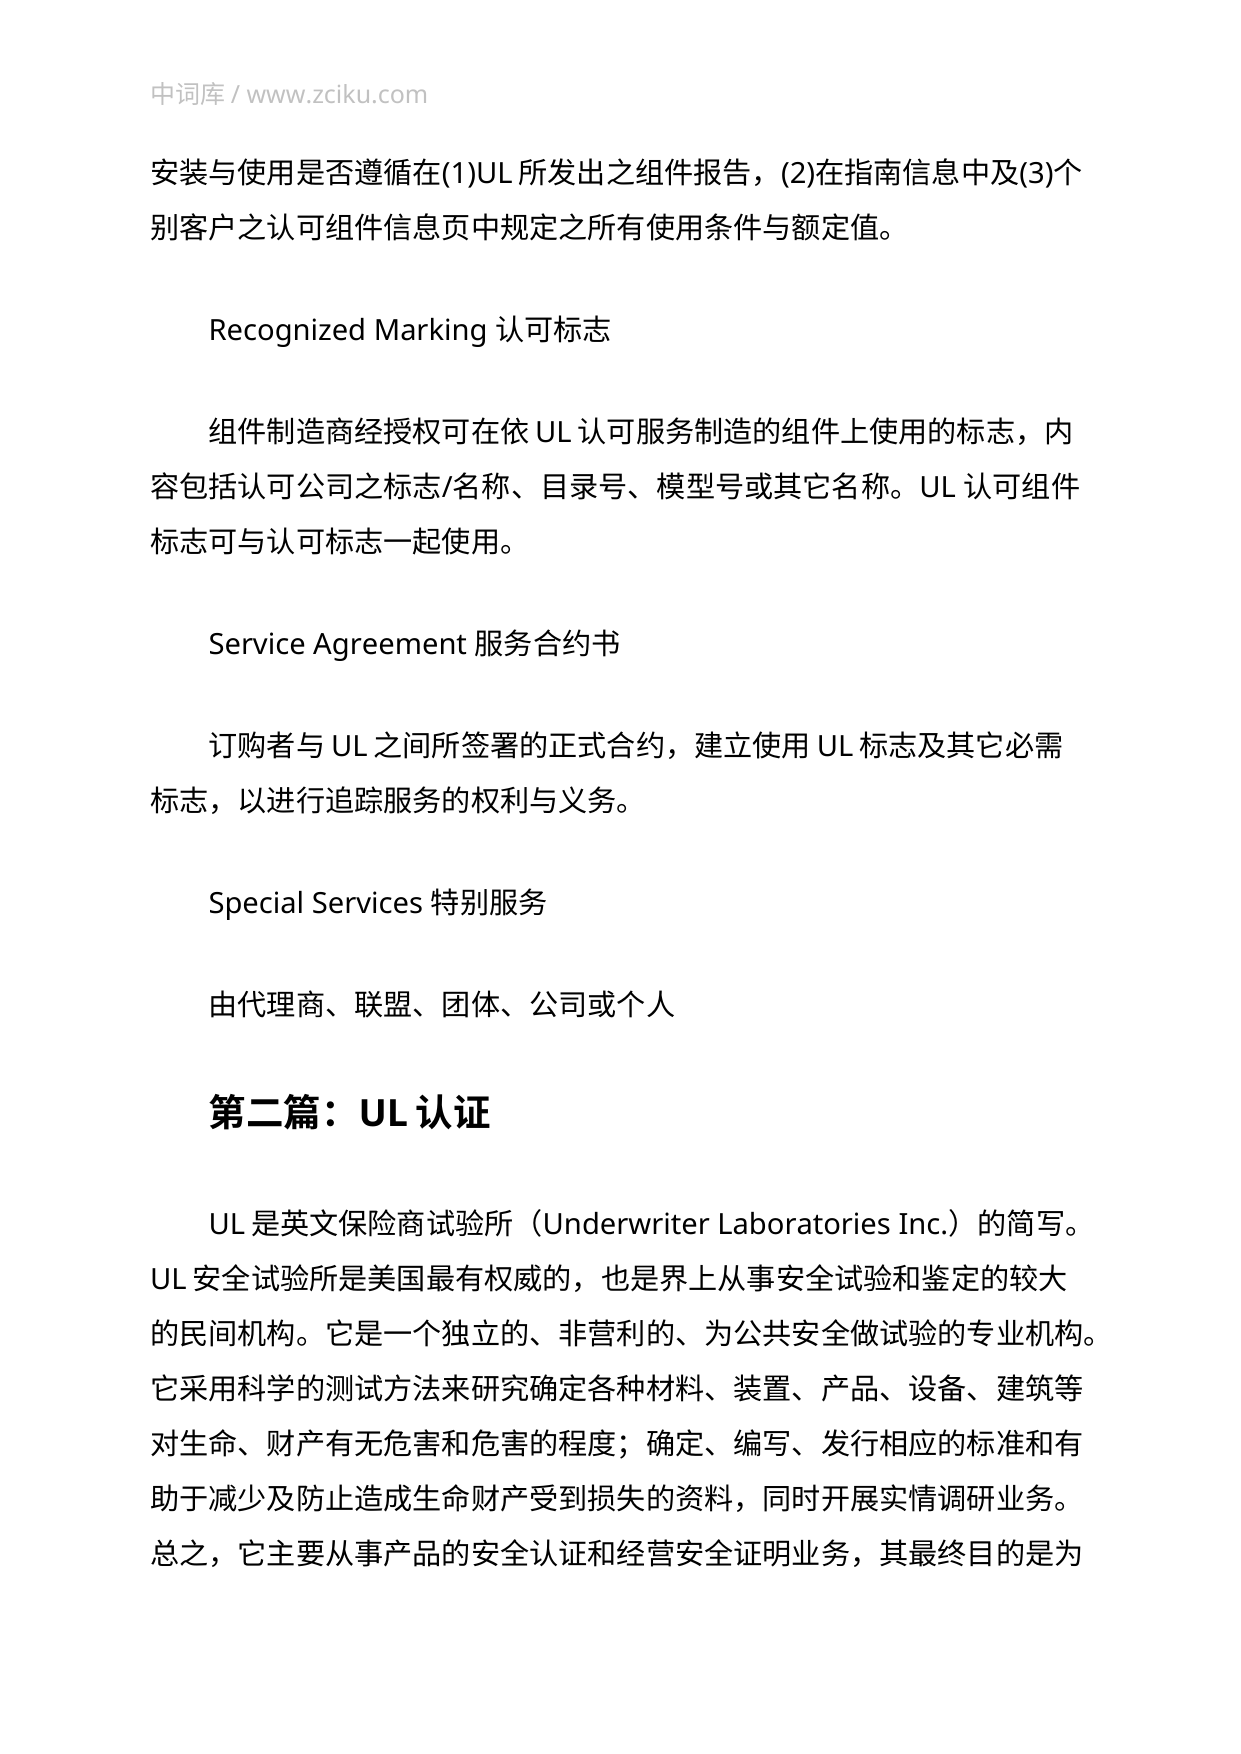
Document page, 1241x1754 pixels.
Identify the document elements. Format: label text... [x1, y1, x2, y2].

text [150, 150, 1090, 247]
text 第二篇：UL认证 [150, 1083, 1090, 1137]
text Service Agreement 服务合约书 [150, 621, 1090, 663]
text 订购者与UL之间所签署的正式合约，建立使用UL标志及其它必需标志，以进行追踪服务的权利与义务。 [150, 722, 1090, 820]
text Recognized Marking 认可标志 [150, 307, 1090, 349]
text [150, 1201, 1090, 1572]
text Special Services 特别服务 [150, 879, 1090, 922]
text 由代理商、联盟、团体、公司或个人 [150, 981, 1090, 1023]
text 组件制造商经授权可在依UL认可服务制造的组件上使用的标志，内容包括认可公司之标志/名称、目录号、模型号或其它名称。UL 认可组件标志可与认可标志一起使用。 [150, 409, 1090, 561]
